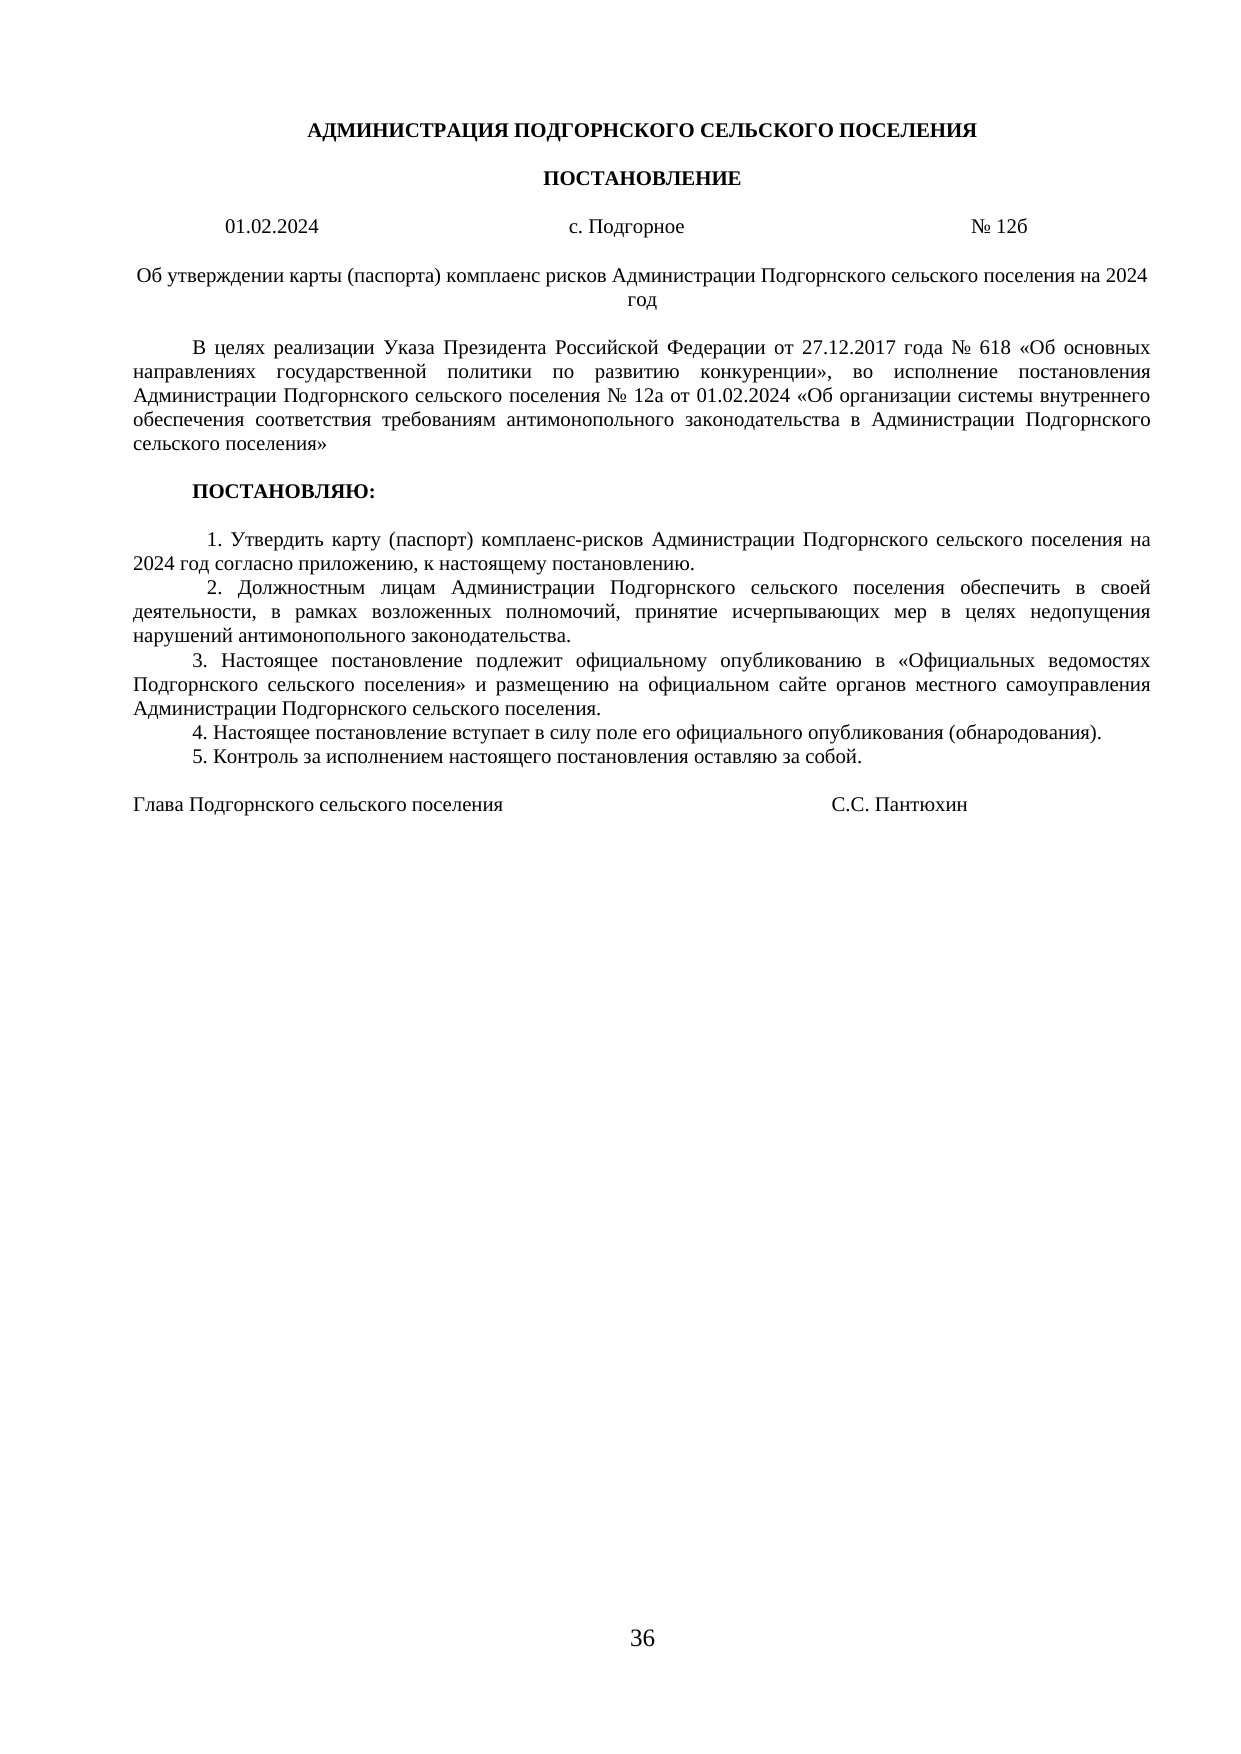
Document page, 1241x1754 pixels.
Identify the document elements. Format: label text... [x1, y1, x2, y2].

text ПОСТАНОВЛЕНИЕ [133, 166, 1152, 190]
text Об утверждении карты (паспорта) комплаенс рисков Администрации Подгорнского сельского поселения на 2024 год [133, 262, 1152, 311]
text 5. Контроль за исполнением настоящего постановления оставляю за собой. [133, 744, 1152, 768]
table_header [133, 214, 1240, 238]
text 2. Должностным лицам Администрации Подгорнского сельского поселения обеспечить в своей деятельности, в рамках возложенных полномочий, принятие исчерпывающих мер в целях недопущения нарушений антимонопольного законодательства. [133, 575, 1152, 647]
text 1. Утвердить карту (паспорт) комплаенс-рисков Администрации Подгорнского сельского поселения на 2024 год согласно приложению, к настоящему постановлению. [133, 527, 1152, 575]
text 4. Настоящее постановление вступает в силу поле его официального опубликования (обнародования). [133, 720, 1152, 744]
text ПОСТАНОВЛЯЮ: [133, 479, 1152, 503]
text Глава Подгорнского сельского поселения С.С. Пантюхин [133, 792, 1152, 816]
text 3. Настоящее постановление подлежит официальному опубликованию в «Официальных ведомостях Подгорнского сельского поселения» и размещению на официальном сайте органов местного самоуправления Администрации Подгорнского сельского поселения. [133, 647, 1152, 720]
text В целях реализации Указа Президента Российской Федерации от 27.12.2017 года № 618 «Об основных направлениях государственной политики по развитию конкуренции», во исполнение постановления Администрации Подгорнского сельского поселения № 12а от 01.02.2024 «Об организации системы внутреннего обеспечения соответствия требованиям антимонопольного законодательства в Администрации Подгорнского сельского поселения» [133, 335, 1152, 455]
text АДМИНИСТРАЦИЯ ПОДГОРНСКОГО СЕЛЬСКОГО ПОСЕЛЕНИЯ [133, 118, 1152, 142]
